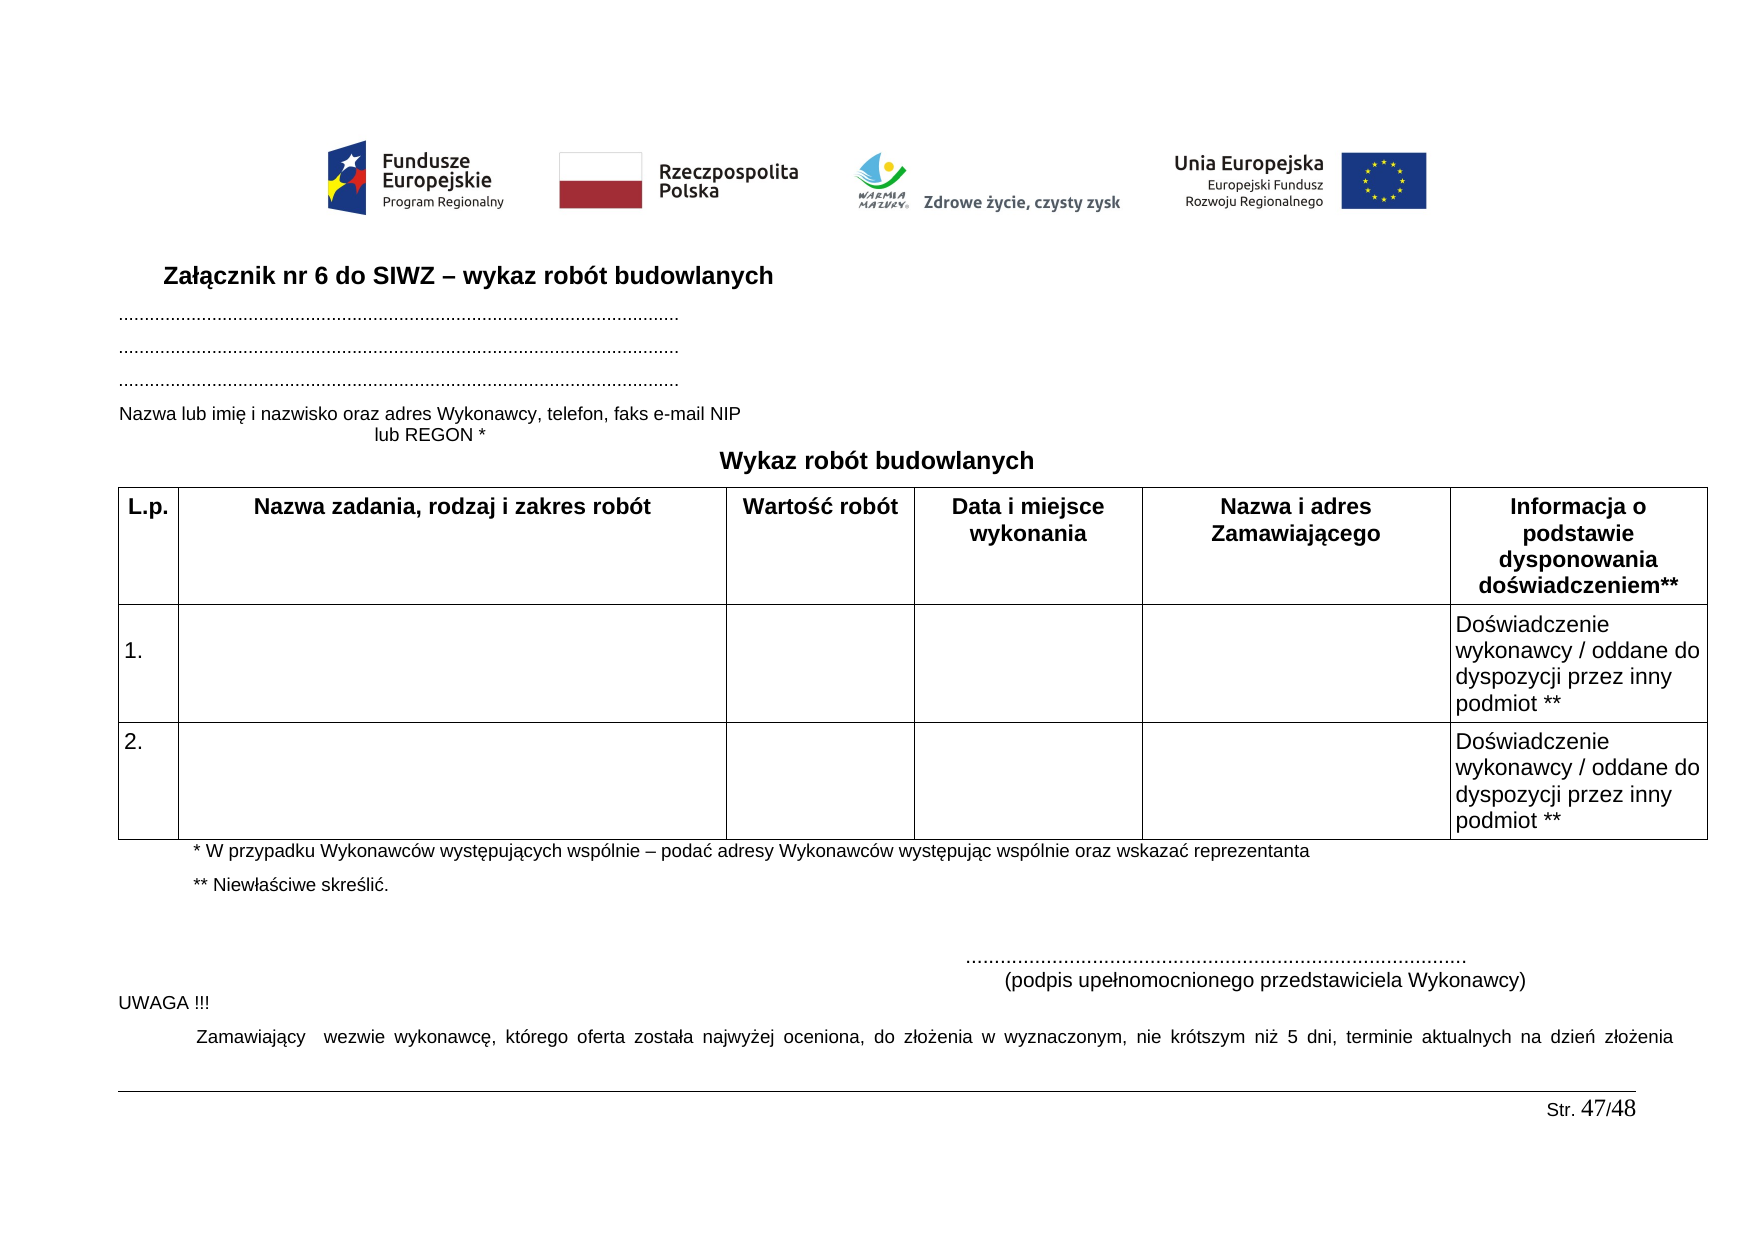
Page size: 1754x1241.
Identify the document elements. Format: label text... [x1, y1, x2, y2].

text ............................................................................................................ [118, 336, 1224, 357]
table_cell [727, 723, 914, 839]
picture [286, 118, 1468, 219]
table_header Nazwa zadania, rodzaj i zakres robót [179, 488, 726, 604]
table_cell 2. [119, 723, 178, 839]
text Wykaz robót budowlanych [118, 446, 1636, 474]
table_header Informacja o podstawie dysponowania doświadczeniem** [1451, 488, 1707, 604]
subtitle Załącznik nr 6 do SIWZ – wykaz robót budowlanych [163, 219, 1636, 290]
list ** Niewłaściwe skreślić. [193, 874, 1636, 895]
table_header L.p. [119, 488, 178, 604]
text ....................................................................................... [110, 944, 1675, 968]
table_cell Doświadczenie wykonawcy / oddane do dyspozycji przez inny podmiot ** [1451, 605, 1707, 722]
list * W przypadku Wykonawców występujących wspólnie – podać adresy Wykonawców występując wspólnie oraz wskazać reprezentanta [193, 840, 1636, 861]
text UWAGA !!! [118, 992, 1675, 1014]
table_cell [179, 723, 726, 839]
table_cell [1143, 723, 1450, 839]
text (podpis upełnomocnionego przedstawiciela Wykonawcy) [196, 968, 1675, 992]
table_cell [179, 605, 726, 722]
table_cell [915, 605, 1142, 722]
table_cell Doświadczenie wykonawcy / oddane do dyspozycji przez inny podmiot ** [1451, 723, 1707, 839]
table_cell [1143, 605, 1450, 722]
table_cell [915, 723, 1142, 839]
table_cell 1. [119, 605, 178, 722]
table_header Data i miejsce wykonania [915, 488, 1142, 604]
table_header Nazwa i adres Zamawiającego [1143, 488, 1450, 604]
text ............................................................................................................ [118, 369, 1224, 391]
table_cell [727, 605, 914, 722]
text Nazwa lub imię i nazwisko oraz adres Wykonawcy, telefon, faks e-mail NIP lub REGON * [118, 402, 742, 446]
table_header Wartość robót [727, 488, 914, 604]
text ............................................................................................................ [118, 302, 1636, 324]
